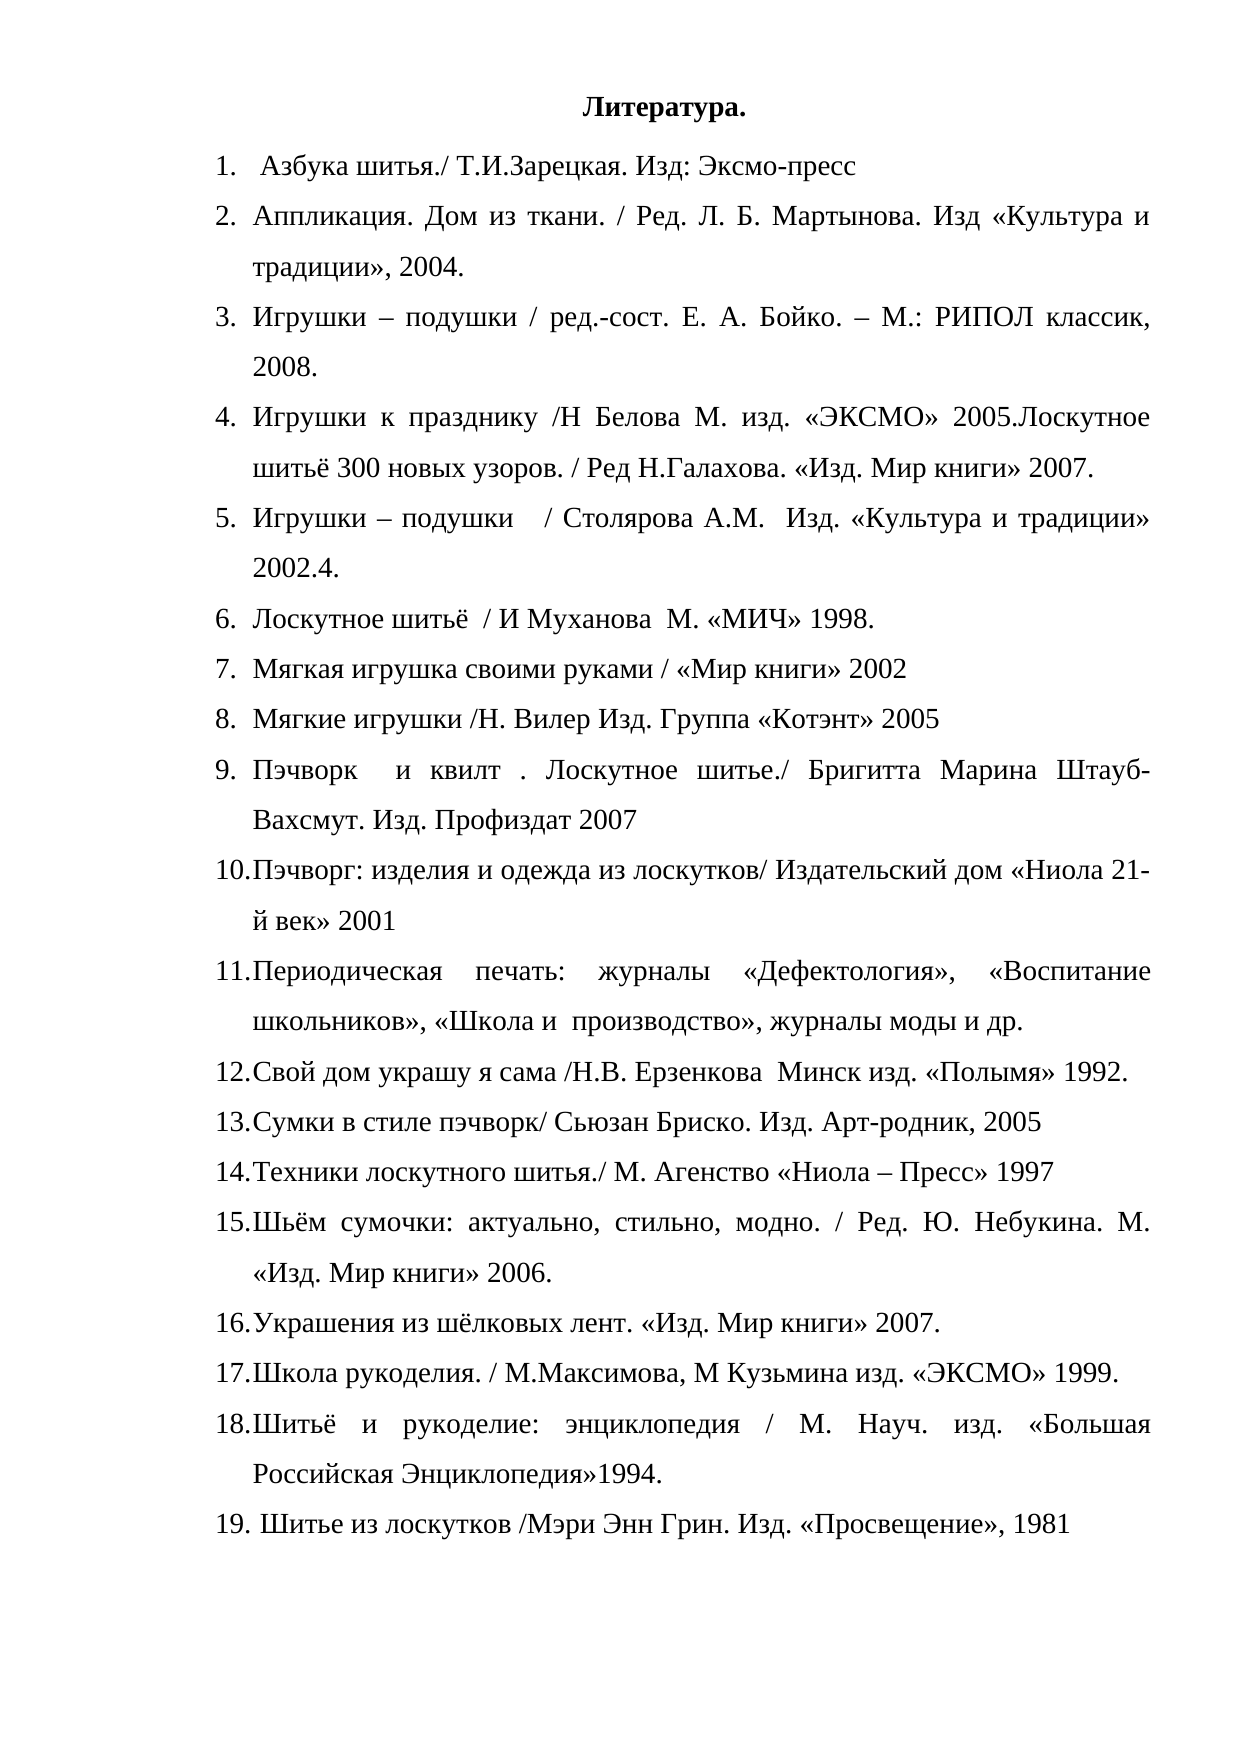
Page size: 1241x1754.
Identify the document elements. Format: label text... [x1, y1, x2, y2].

list Периодическая печать: журналы «Дефектология», «Воспитание школьников», «Школа и производство», журналы моды и др. [215, 953, 1152, 1037]
list Шьём сумочки: актуально, стильно, модно. / Ред. Ю. Небукина. М. «Изд. Мир книги» 2006. [215, 1204, 1152, 1288]
list Шитьё и рукоделие: энциклопедия / М. Науч. изд. «Большая Российская Энциклопедия»1994. [215, 1406, 1152, 1490]
list Мягкая игрушка своими руками / «Мир книги» 2002 [215, 651, 1152, 685]
list Шитье из лоскутков /Мэри Энн Грин. Изд. «Просвещение», 1981 [215, 1506, 1152, 1540]
list Мягкие игрушки /Н. Вилер Изд. Группа «Котэнт» 2005 [215, 701, 1152, 735]
list Пэчворк и квилт . Лоскутное шитье./ Бригитта Марина Штауб-Вахсмут. Изд. Профиздат 2007 [215, 752, 1152, 836]
list Украшения из шёлковых лент. «Изд. Мир книги» 2007. [215, 1305, 1152, 1339]
list Пэчворг: изделия и одежда из лоскутков/ Издательский дом «Ниола 21-й век» 2001 [215, 852, 1152, 936]
list Игрушки к празднику /Н Белова М. изд. «ЭКСМО» 2005.Лоскутное шитьё 300 новых узоров. / Ред Н.Галахова. «Изд. Мир книги» 2007. [215, 399, 1152, 483]
list Сумки в стиле пэчворк/ Сьюзан Бриско. Изд. Арт-родник, 2005 [215, 1104, 1152, 1137]
list Школа рукоделия. / М.Максимова, М Кузьмина изд. «ЭКСМО» 1999. [215, 1356, 1152, 1389]
text Литература. [177, 89, 1152, 122]
list Азбука шитья./ Т.И.Зарецкая. Изд: Эксмо-пресс [215, 148, 1152, 182]
list Игрушки – подушки / ред.-сост. Е. А. Бойко. – М.: РИПОЛ классик, 2008. [215, 299, 1152, 383]
list Игрушки – подушки / Столярова А.М. Изд. «Культура и традиции» 2002.4. [215, 500, 1152, 584]
list Аппликация. Дом из ткани. / Ред. Л. Б. Мартынова. Изд «Культура и традиции», 2004. [215, 198, 1152, 282]
list Лоскутное шитьё / И Муханова М. «МИЧ» 1998. [215, 601, 1152, 634]
list Техники лоскутного шитья./ М. Агенство «Ниола – Пресс» 1997 [215, 1154, 1152, 1188]
list Свой дом украшу я сама /Н.В. Ерзенкова Минск изд. «Полымя» 1992. [215, 1054, 1152, 1087]
